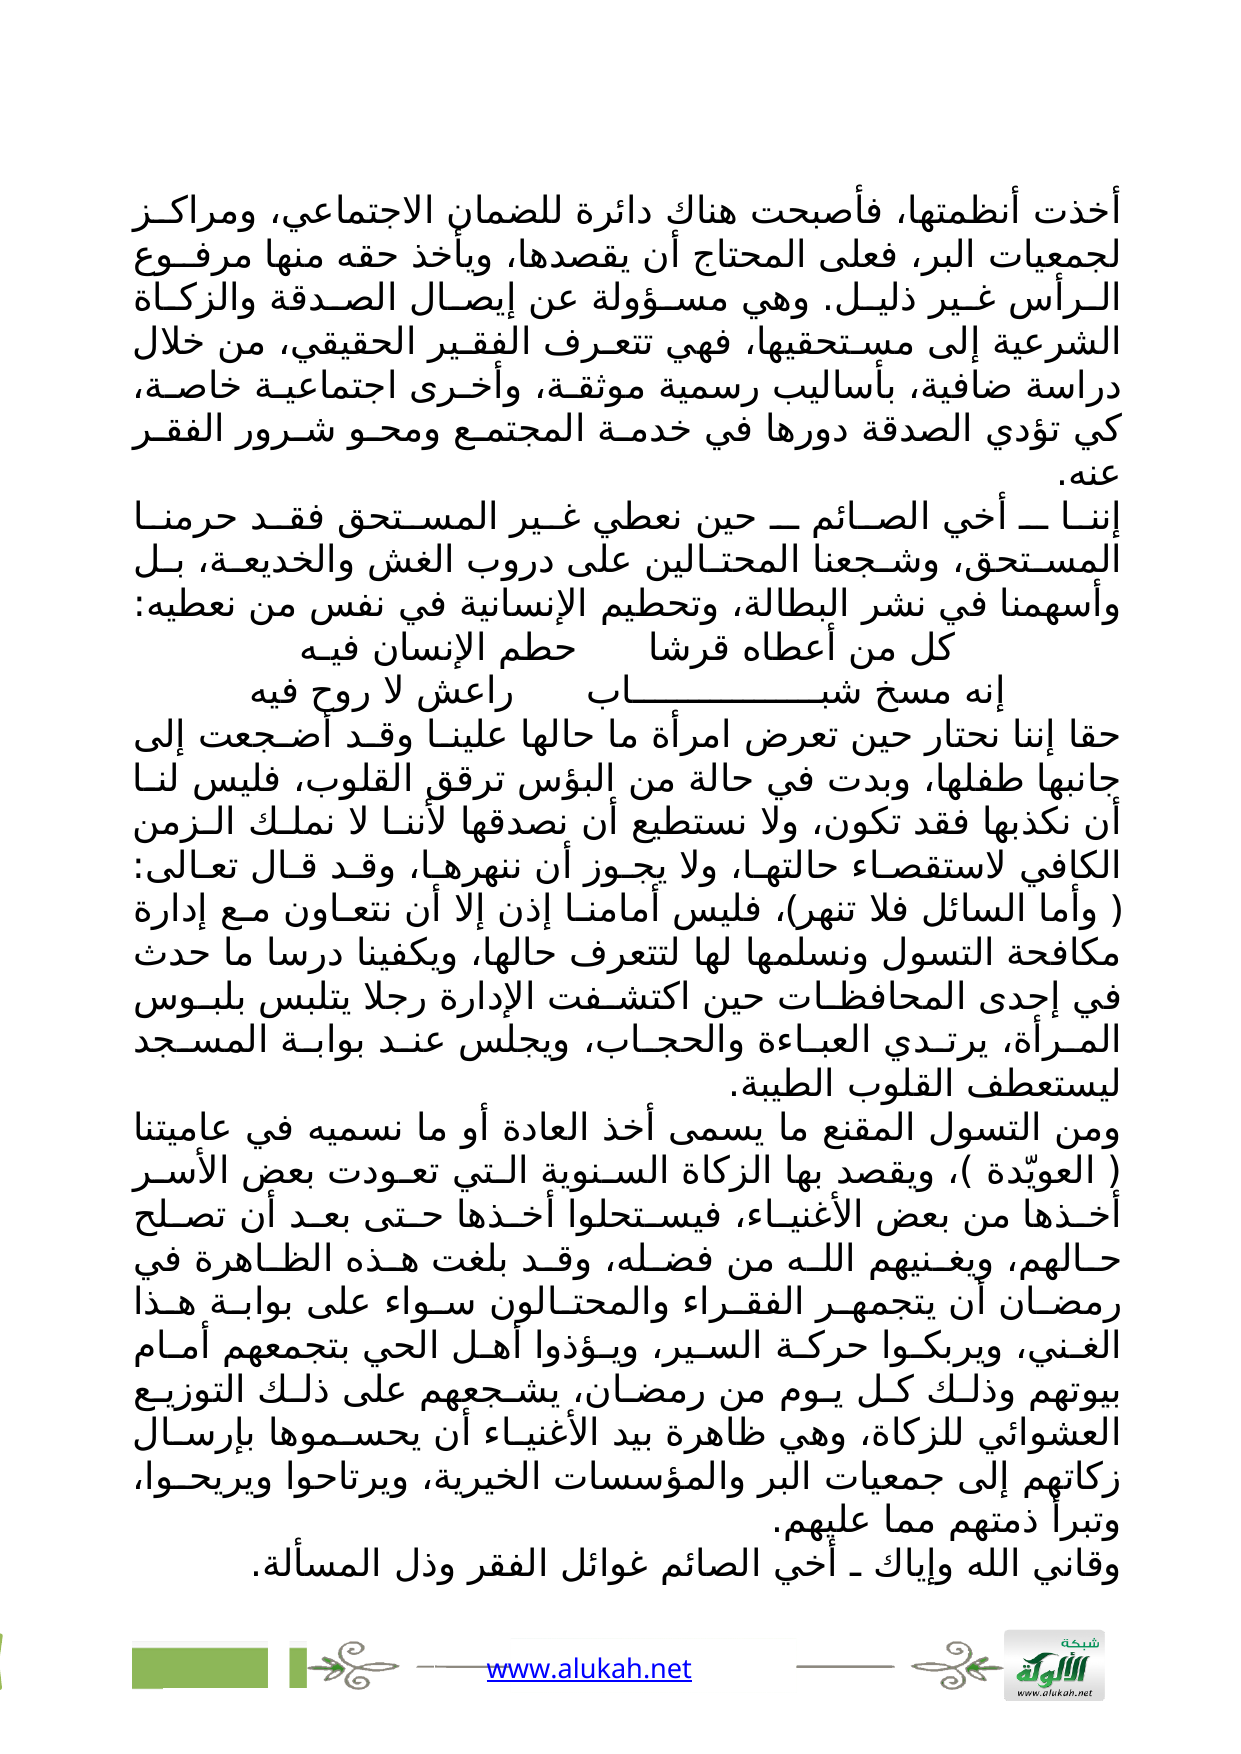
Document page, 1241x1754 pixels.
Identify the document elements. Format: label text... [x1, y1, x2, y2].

text وقاني الله وإياك ـ أخي الصائم غوائل الفقر وذل المسألة. [133, 1542, 1122, 1585]
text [133, 189, 1122, 494]
picture [435, 1642, 766, 1697]
text حقا إننا نحتار حين تعرض امرأة ما حالها علينا وقد أضجعت إلى جانبها طفلها، وبدت في حالة من البؤس ترقق القلوب، فليس لنا أن نكذبها فقد تكون، ولا نستطيع أن نصدقها لأننا لا نملك الزمن الكافي لاستقصاء حالتها، ولا يجوز أن ننهرها، وقد قال تعالى: ﴿ وأما السائل فلا تنهر﴾، فليس أمامنا إذن إلا أن نتعاون مع إدارة مكافحة التسول ونسلمها لها لتتعرف حالها، ويكفينا درسا ما حدث في إحدى المحافظات حين اكتشفت الإدارة رجلا يتلبس بلبوس المرأة، يرتدي العباءة والحجاب، ويجلس عند بوابة المسجد ليستعطف القلوب الطيبة. [133, 712, 1122, 1105]
text ومن التسول المقنع ما يسمى أخذ العادة أو ما نسميه في عاميتنا ( العويّدة )، ويقصد بها الزكاة السنوية التي تعودت بعض الأسر أخذها من بعض الأغنياء، فيستحلوا أخذها حتى بعد أن تصلح حالهم، ويغنيهم الله من فضله، وقد بلغت هذه الظاهرة في رمضان أن يتجمهر الفقراء والمحتالون سواء على بوابة هذا الغني، ويربكوا حركة السير، ويؤذوا أهل الحي بتجمعهم أمام بيوتهم وذلك كل يوم من رمضان، يشجعهم على ذلك التوزيع العشوائي للزكاة، وهي ظاهرة بيد الأغنياء أن يحسموها بإرسال زكاتهم إلى جمعيات البر والمؤسسات الخيرية، ويرتاحوا ويريحوا، وتبرأ ذمتهم مما عليهم. [133, 1105, 1122, 1542]
picture [130, 1626, 1106, 1708]
text إننا ـ أخي الصائم ـ حين نعطي غير المستحق فقد حرمنا المستحق، وشجعنا المحتالين على دروب الغش والخديعة، بل وأسهمنا في نشر البطالة، وتحطيم الإنسانية في نفس من نعطيه: [133, 494, 1122, 625]
text كل من أعطاه قرشا حطم الإنسان فيـه [133, 625, 1122, 669]
text إنه مسخ شبـــــــــــــــــاب راعش لا روح فيه [133, 669, 1122, 712]
